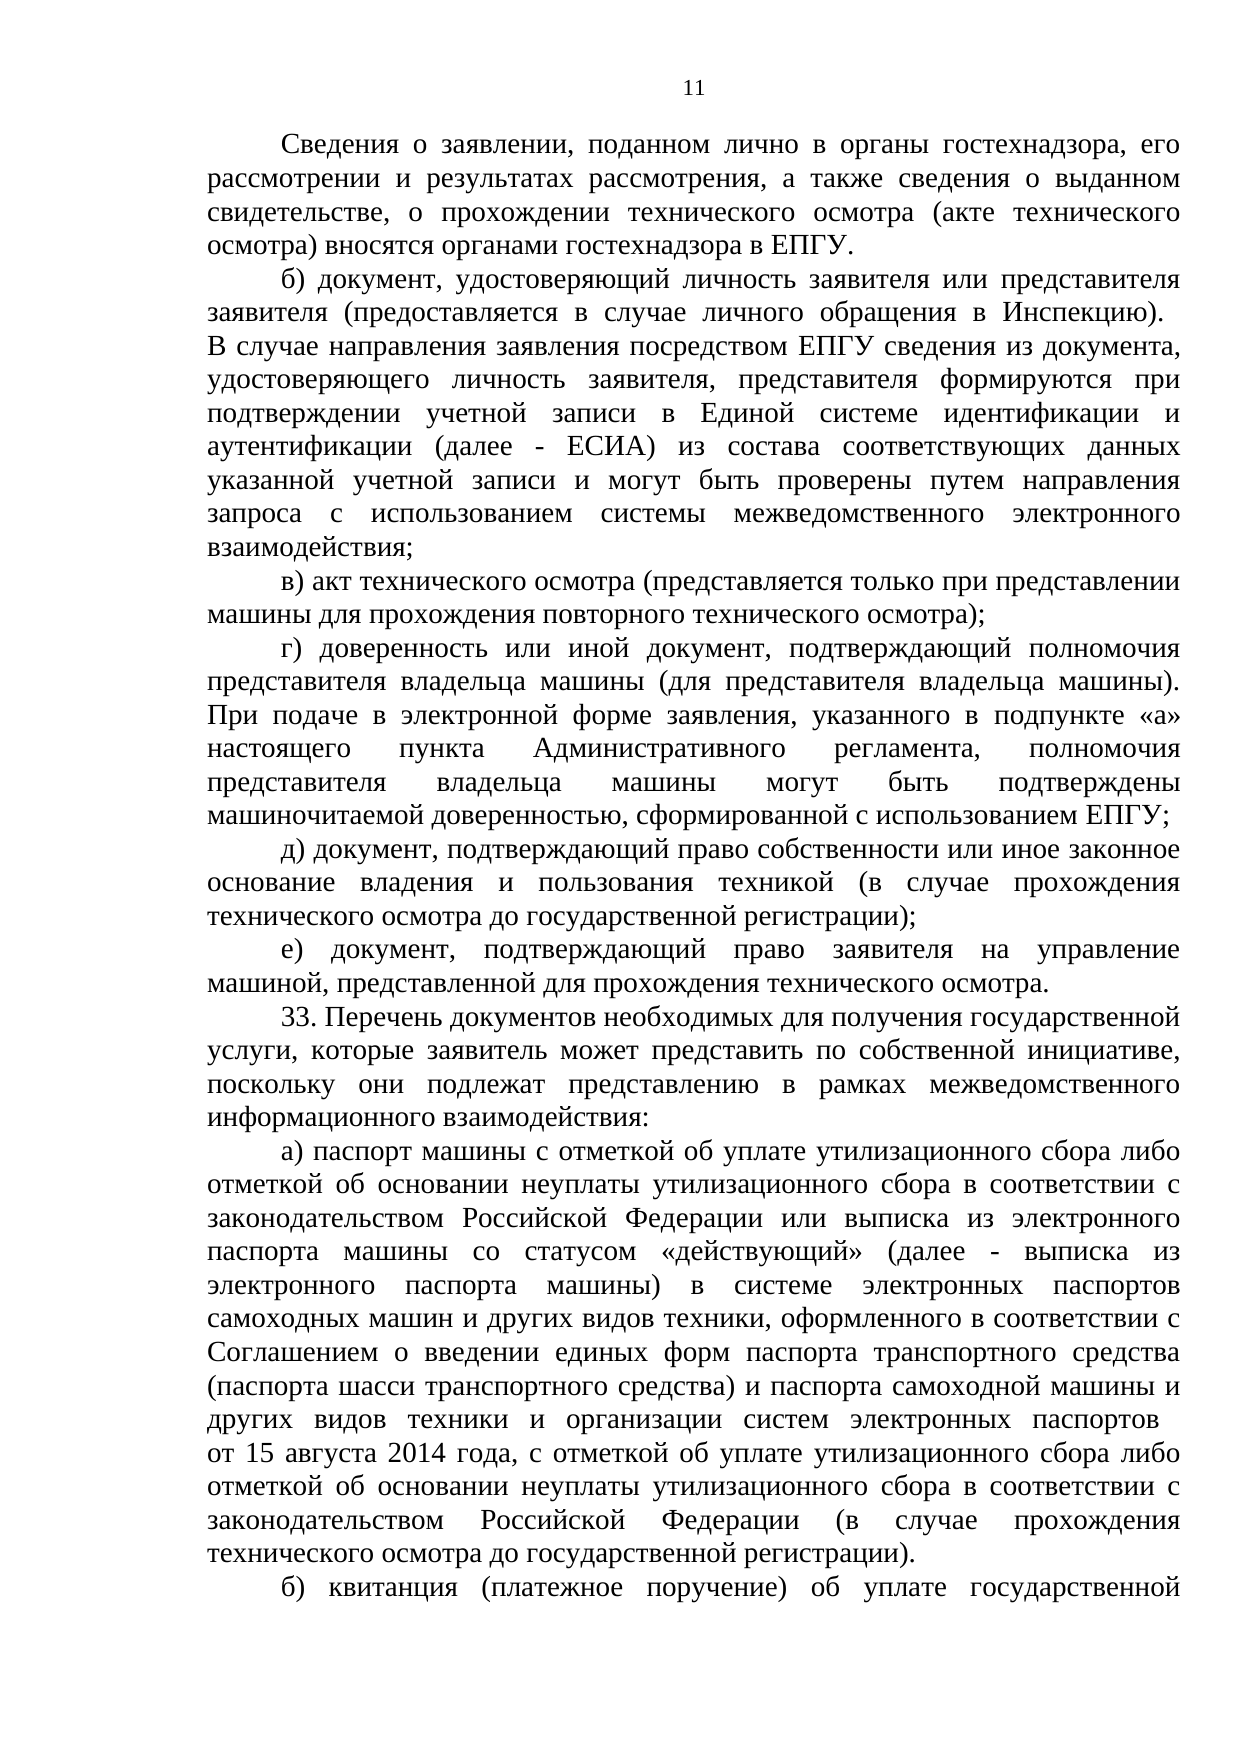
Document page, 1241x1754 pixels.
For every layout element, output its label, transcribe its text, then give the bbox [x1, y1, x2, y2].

text е) документ, подтверждающий право заявителя на управление машиной, представленной для прохождения технического осмотра. [207, 932, 1181, 999]
text б) документ, удостоверяющий личность заявителя или представителя заявителя (предоставляется в случае личного обращения в Инспекцию). В случае направления заявления посредством ЕПГУ сведения из документа, удостоверяющего личность заявителя, представителя формируются при подтверждении учетной записи в Единой системе идентификации и аутентификации (далее - ЕСИА) из состава соответствующих данных указанной учетной записи и могут быть проверены путем направления запроса с использованием системы межведомственного электронного взаимодействия; [207, 261, 1181, 563]
text 33. Перечень документов необходимых для получения государственной услуги, которые заявитель может представить по собственной инициативе, поскольку они подлежат представлению в рамках межведомственного информационного взаимодействия: [207, 999, 1181, 1133]
text г) доверенность или иной документ, подтверждающий полномочия представителя владельца машины (для представителя владельца машины). При подаче в электронной форме заявления, указанного в подпункте «а» настоящего пункта Административного регламента, полномочия представителя владельца машины могут быть подтверждены машиночитаемой доверенностью, сформированной с использованием ЕПГУ; [207, 630, 1181, 831]
text д) документ, подтверждающий право собственности или иное законное основание владения и пользования техникой (в случае прохождения технического осмотра до государственной регистрации); [207, 831, 1181, 932]
text в) акт технического осмотра (представляется только при представлении машины для прохождения повторного технического осмотра); [207, 563, 1181, 630]
text Сведения о заявлении, поданном лично в органы гостехнадзора, его рассмотрении и результатах рассмотрения, а также сведения о выданном свидетельстве, о прохождении технического осмотра (акте технического осмотра) вносятся органами гостехнадзора в ЕПГУ. [207, 127, 1181, 261]
text а) паспорт машины с отметкой об уплате утилизационного сбора либо отметкой об основании неуплаты утилизационного сбора в соответствии с законодательством Российской Федерации или выписка из электронного паспорта машины со статусом «действующий» (далее - выписка из электронного паспорта машины) в системе электронных паспортов самоходных машин и других видов техники, оформленного в соответствии с Соглашением о введении единых форм паспорта транспортного средства (паспорта шасси транспортного средства) и паспорта самоходной машины и других видов техники и организации систем электронных паспортов от 15 августа 2014 года, с отметкой об уплате утилизационного сбора либо отметкой об основании неуплаты утилизационного сбора в соответствии с законодательством Российской Федерации (в случае прохождения технического осмотра до государственной регистрации). [207, 1133, 1181, 1569]
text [207, 1569, 1181, 1602]
